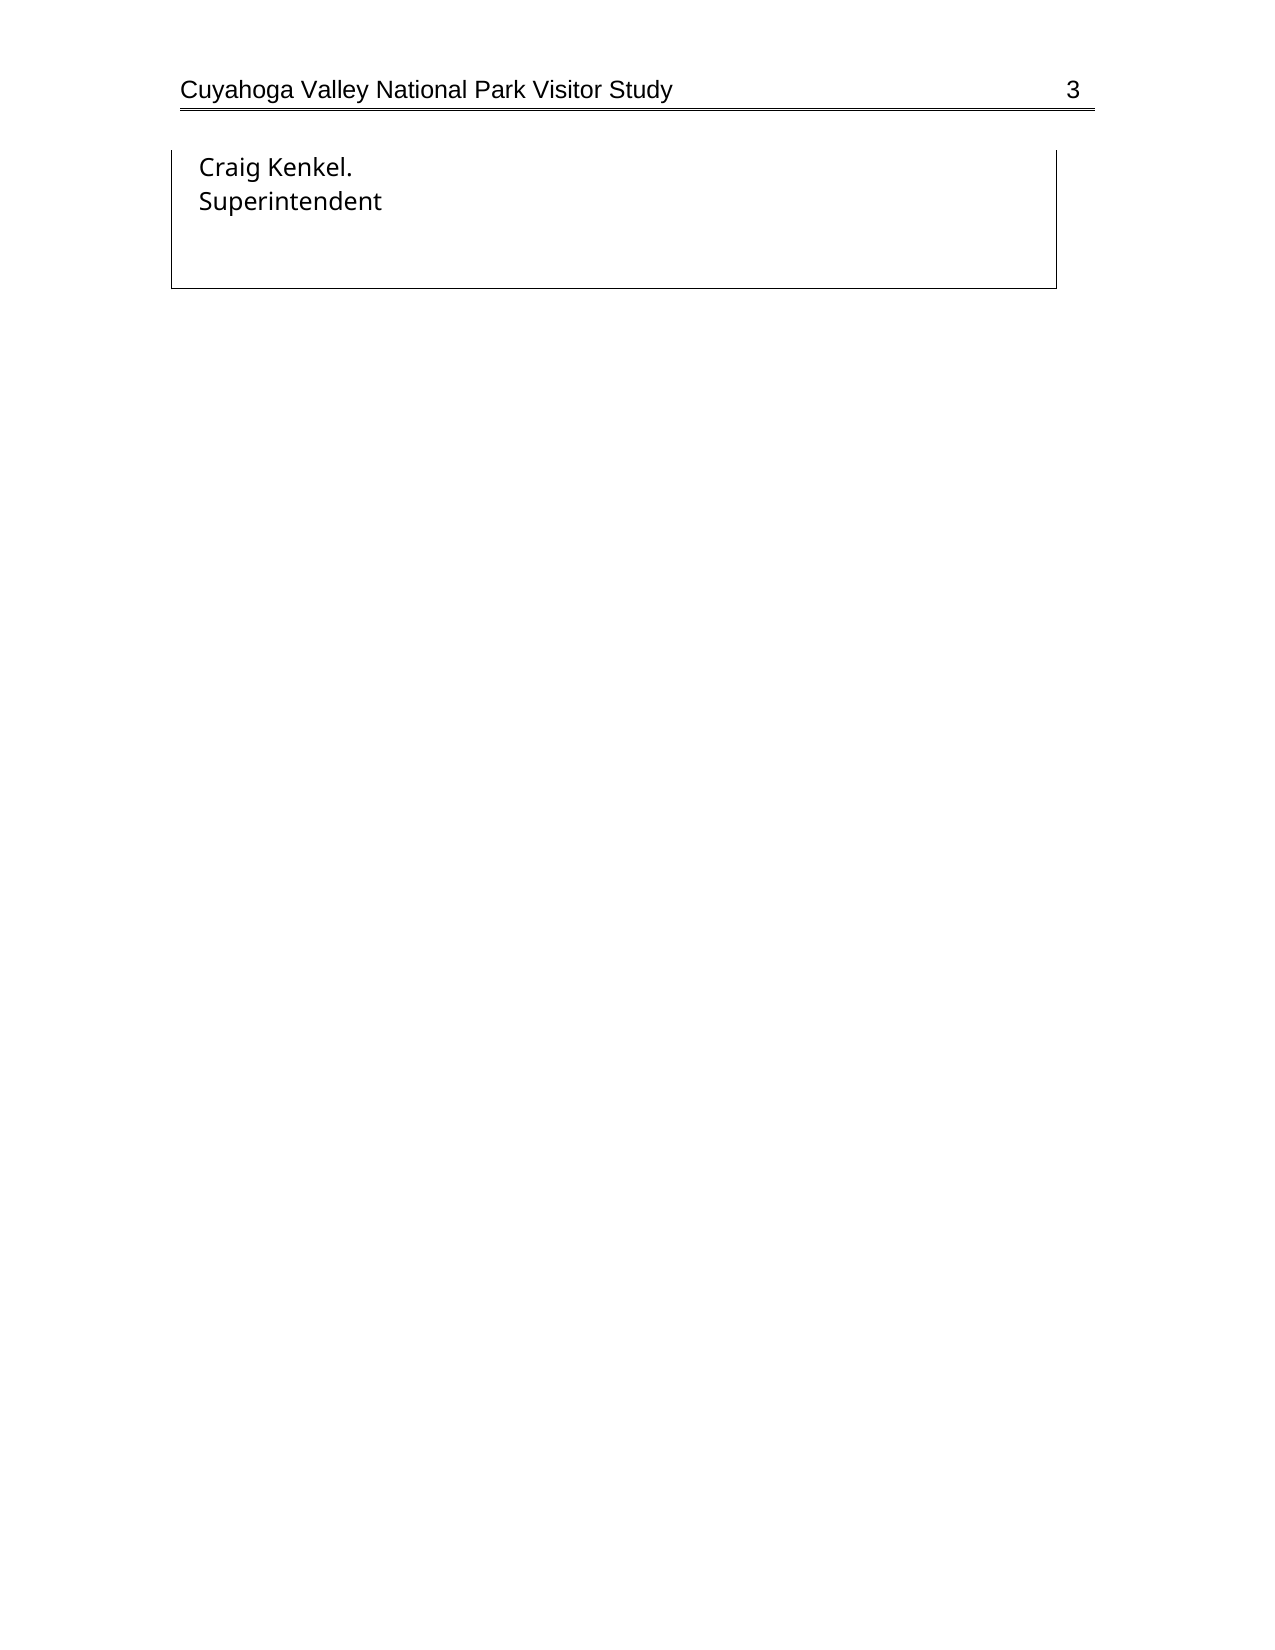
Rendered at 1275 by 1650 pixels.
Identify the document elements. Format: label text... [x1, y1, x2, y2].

text Craig Kenkel. [172, 150, 1056, 184]
text Superintendent [172, 184, 1056, 218]
